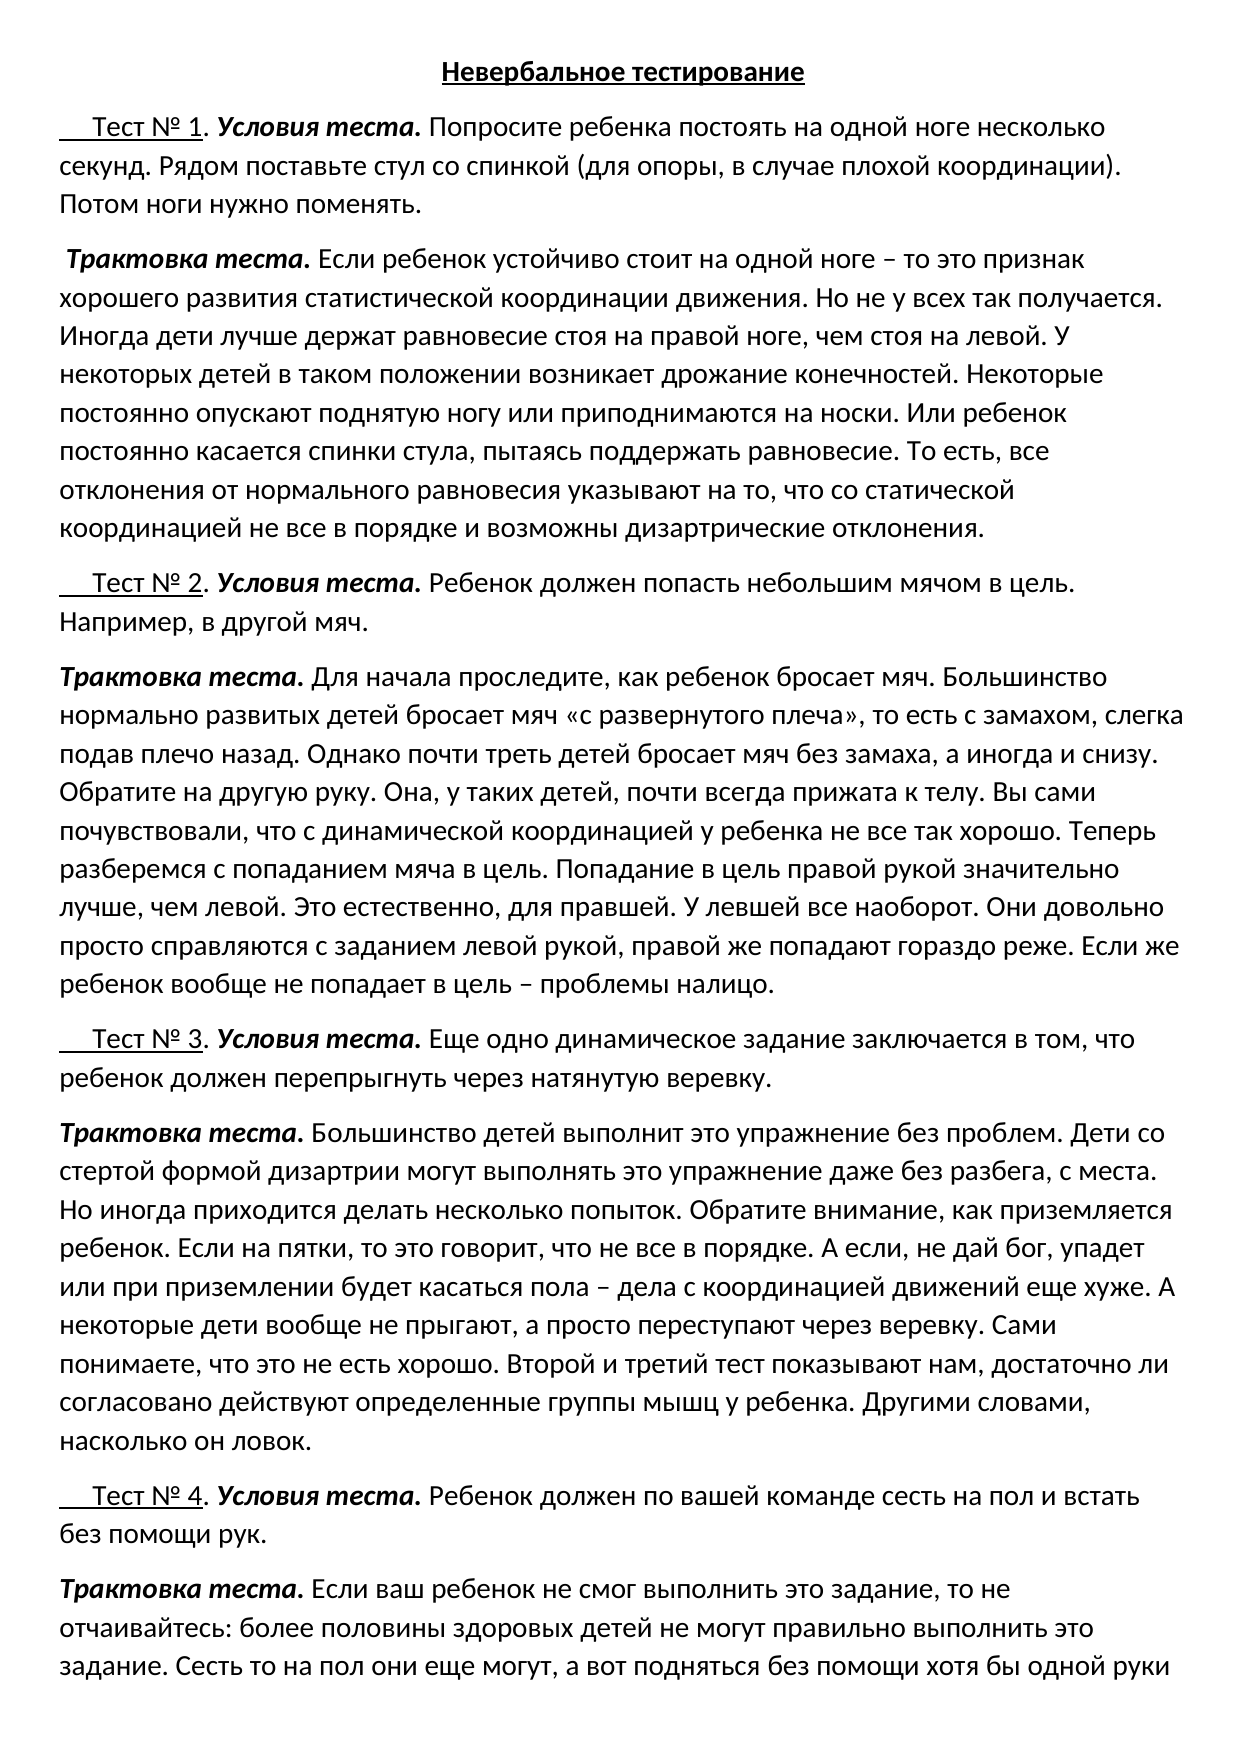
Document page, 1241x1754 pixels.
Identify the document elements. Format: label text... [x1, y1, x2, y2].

text Тест № 4. Условия теста. Ребенок должен по вашей команде сесть на пол и встать без помощи рук. [59, 1477, 1187, 1551]
text Трактовка теста. Если ребенок устойчиво стоит на одной ноге – то это признак хорошего развития статистической координации движения. Но не у всех так получается. Иногда дети лучше держат равновесие стоя на правой ноге, чем стоя на левой. У некоторых детей в таком положении возникает дрожание конечностей. Некоторые постоянно опускают поднятую ногу или приподнимаются на носки. Или ребенок постоянно касается спинки стула, пытаясь поддержать равновесие. То есть, все отклонения от нормального равновесия указывают на то, что со статической координацией не все в порядке и возможны дизартрические отклонения. [59, 240, 1187, 545]
text Тест № 3. Условия теста. Еще одно динамическое задание заключается в том, что ребенок должен перепрыгнуть через натянутую веревку. [59, 1021, 1187, 1094]
text Тест № 2. Условия теста. Ребенок должен попасть небольшим мячом в цель. Например, в другой мяч. [59, 564, 1187, 638]
text Трактовка теста. Большинство детей выполнит это упражнение без проблем. Дети со стертой формой дизартрии могут выполнять это упражнение даже без разбега, с места. Но иногда приходится делать несколько попыток. Обратите внимание, как приземляется ребенок. Если на пятки, то это говорит, что не все в порядке. А если, не дай бог, упадет или при приземлении будет касаться пола – дела с координацией движений еще хуже. А некоторые дети вообще не прыгают, а просто переступают через веревку. Сами понимаете, что это не есть хорошо. Второй и третий тест показывают нам, достаточно ли согласовано действуют определенные группы мышц у ребенка. Другими словами, насколько он ловок. [59, 1114, 1187, 1457]
text Тест № 1. Условия теста. Попросите ребенка постоять на одной ноге несколько секунд. Рядом поставьте стул со спинкой (для опоры, в случае плохой координации). Потом ноги нужно поменять. [59, 108, 1187, 221]
text Невербальное тестирование [59, 53, 1187, 89]
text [59, 1570, 1187, 1683]
text Трактовка теста. Для начала проследите, как ребенок бросает мяч. Большинство нормально развитых детей бросает мяч «с развернутого плеча», то есть с замахом, слегка подав плечо назад. Однако почти треть детей бросает мяч без замаха, а иногда и снизу. Обратите на другую руку. Она, у таких детей, почти всегда прижата к телу. Вы сами почувствовали, что с динамической координацией у ребенка не все так хорошо. Теперь разберемся с попаданием мяча в цель. Попадание в цель правой рукой значительно лучше, чем левой. Это естественно, для правшей. У левшей все наоборот. Они довольно просто справляются с заданием левой рукой, правой же попадают гораздо реже. Если же ребенок вообще не попадает в цель – проблемы налицо. [59, 658, 1187, 1001]
